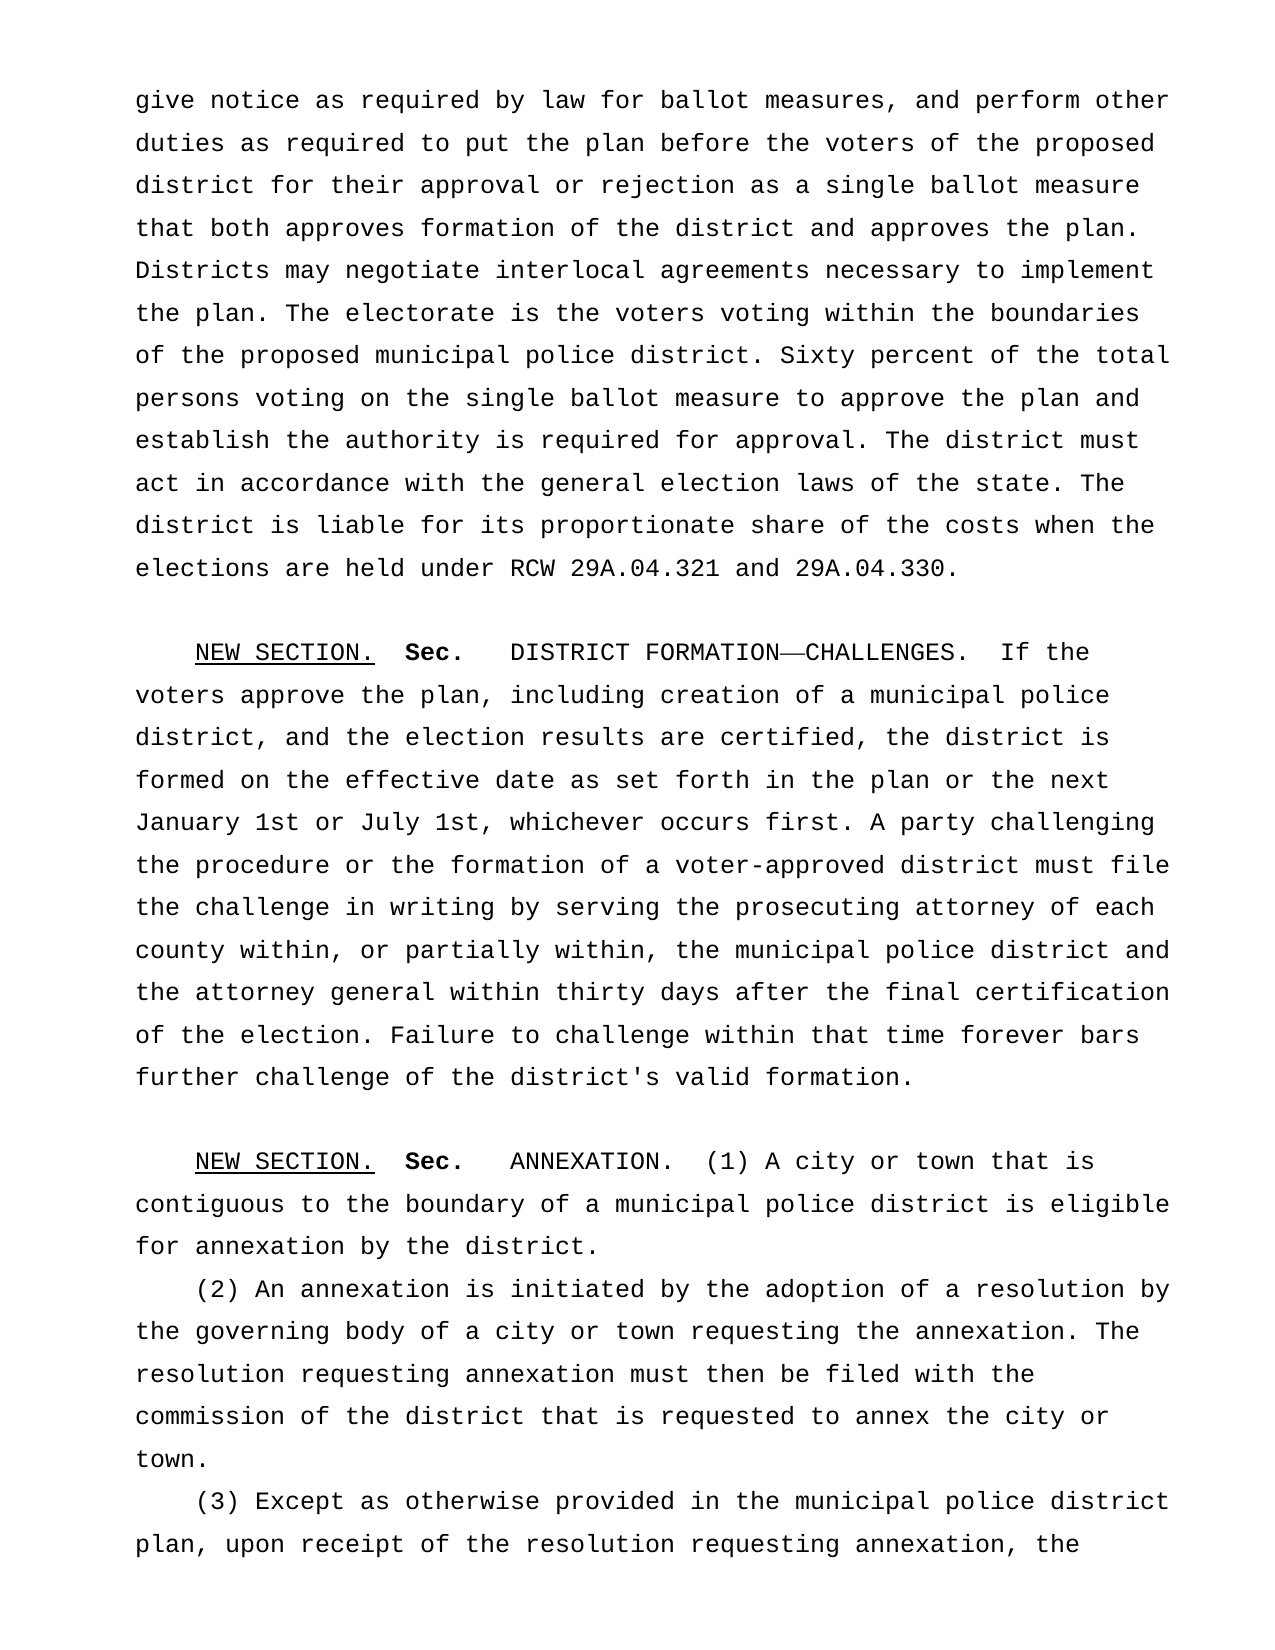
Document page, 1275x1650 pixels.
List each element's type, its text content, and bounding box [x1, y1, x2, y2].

text (2) An annexation is initiated by the adoption of a resolution by the governing body of a city or town requesting the annexation. The resolution requesting annexation must then be filed with the commission of the district that is requested to annex the city or town. [135, 1263, 1170, 1476]
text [135, 75, 1170, 585]
text NEW SECTION. Sec. ANNEXATION. (1) A city or town that is contiguous to the boundary of a municipal police district is eligible for annexation by the district. [135, 1136, 1170, 1263]
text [135, 1476, 1170, 1561]
text NEW SECTION. Sec. DISTRICT FORMATION—CHALLENGES. If the voters approve the plan, including creation of a municipal police district, and the election results are certified, the district is formed on the effective date as set forth in the plan or the next January 1st or July 1st, whichever occurs first. A party challenging the procedure or the formation of a voter-approved district must file the challenge in writing by serving the prosecuting attorney of each county within, or partially within, the municipal police district and the attorney general within thirty days after the final certification of the election. Failure to challenge within that time forever bars further challenge of the district's valid formation. [135, 627, 1170, 1094]
